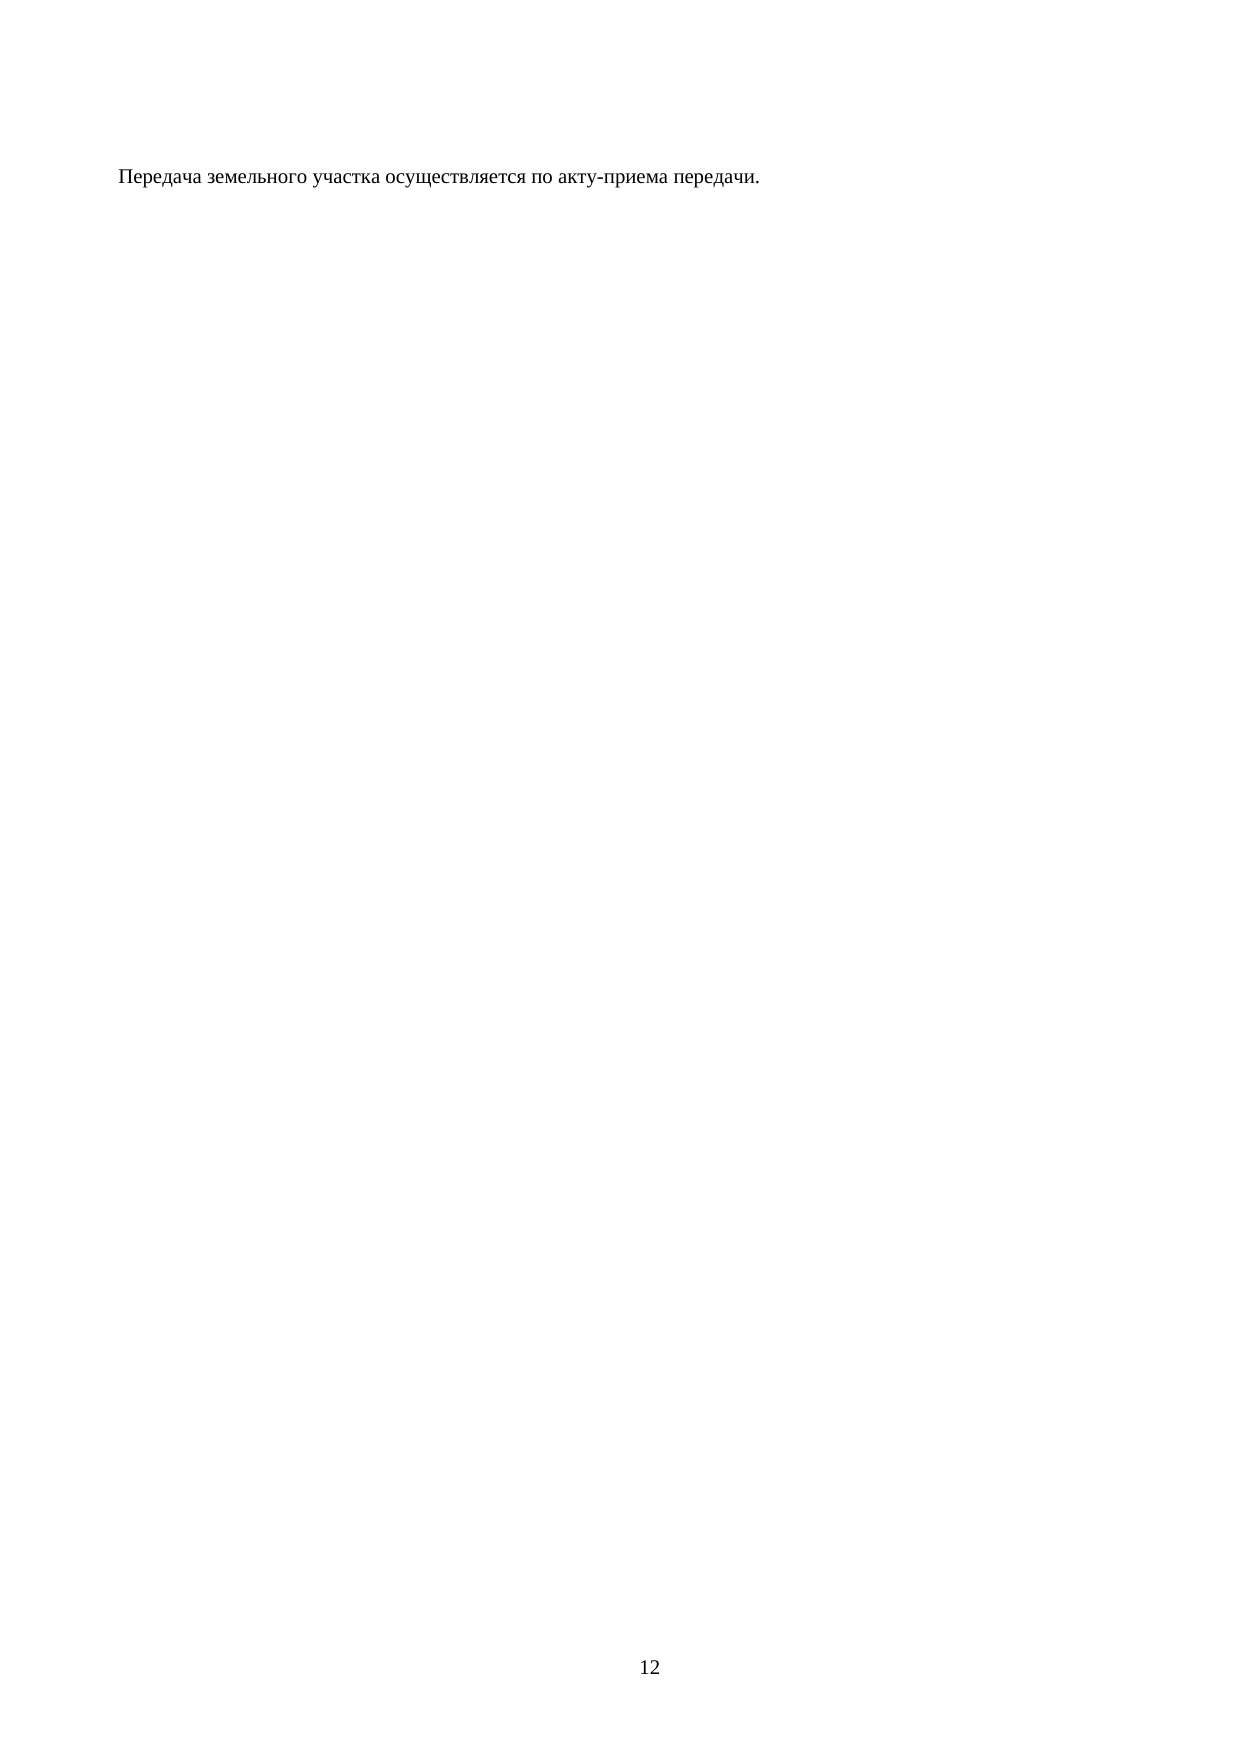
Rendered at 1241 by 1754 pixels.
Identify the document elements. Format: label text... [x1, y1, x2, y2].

text Передача земельного участка осуществляется по акту-приема передачи. [118, 162, 1189, 190]
